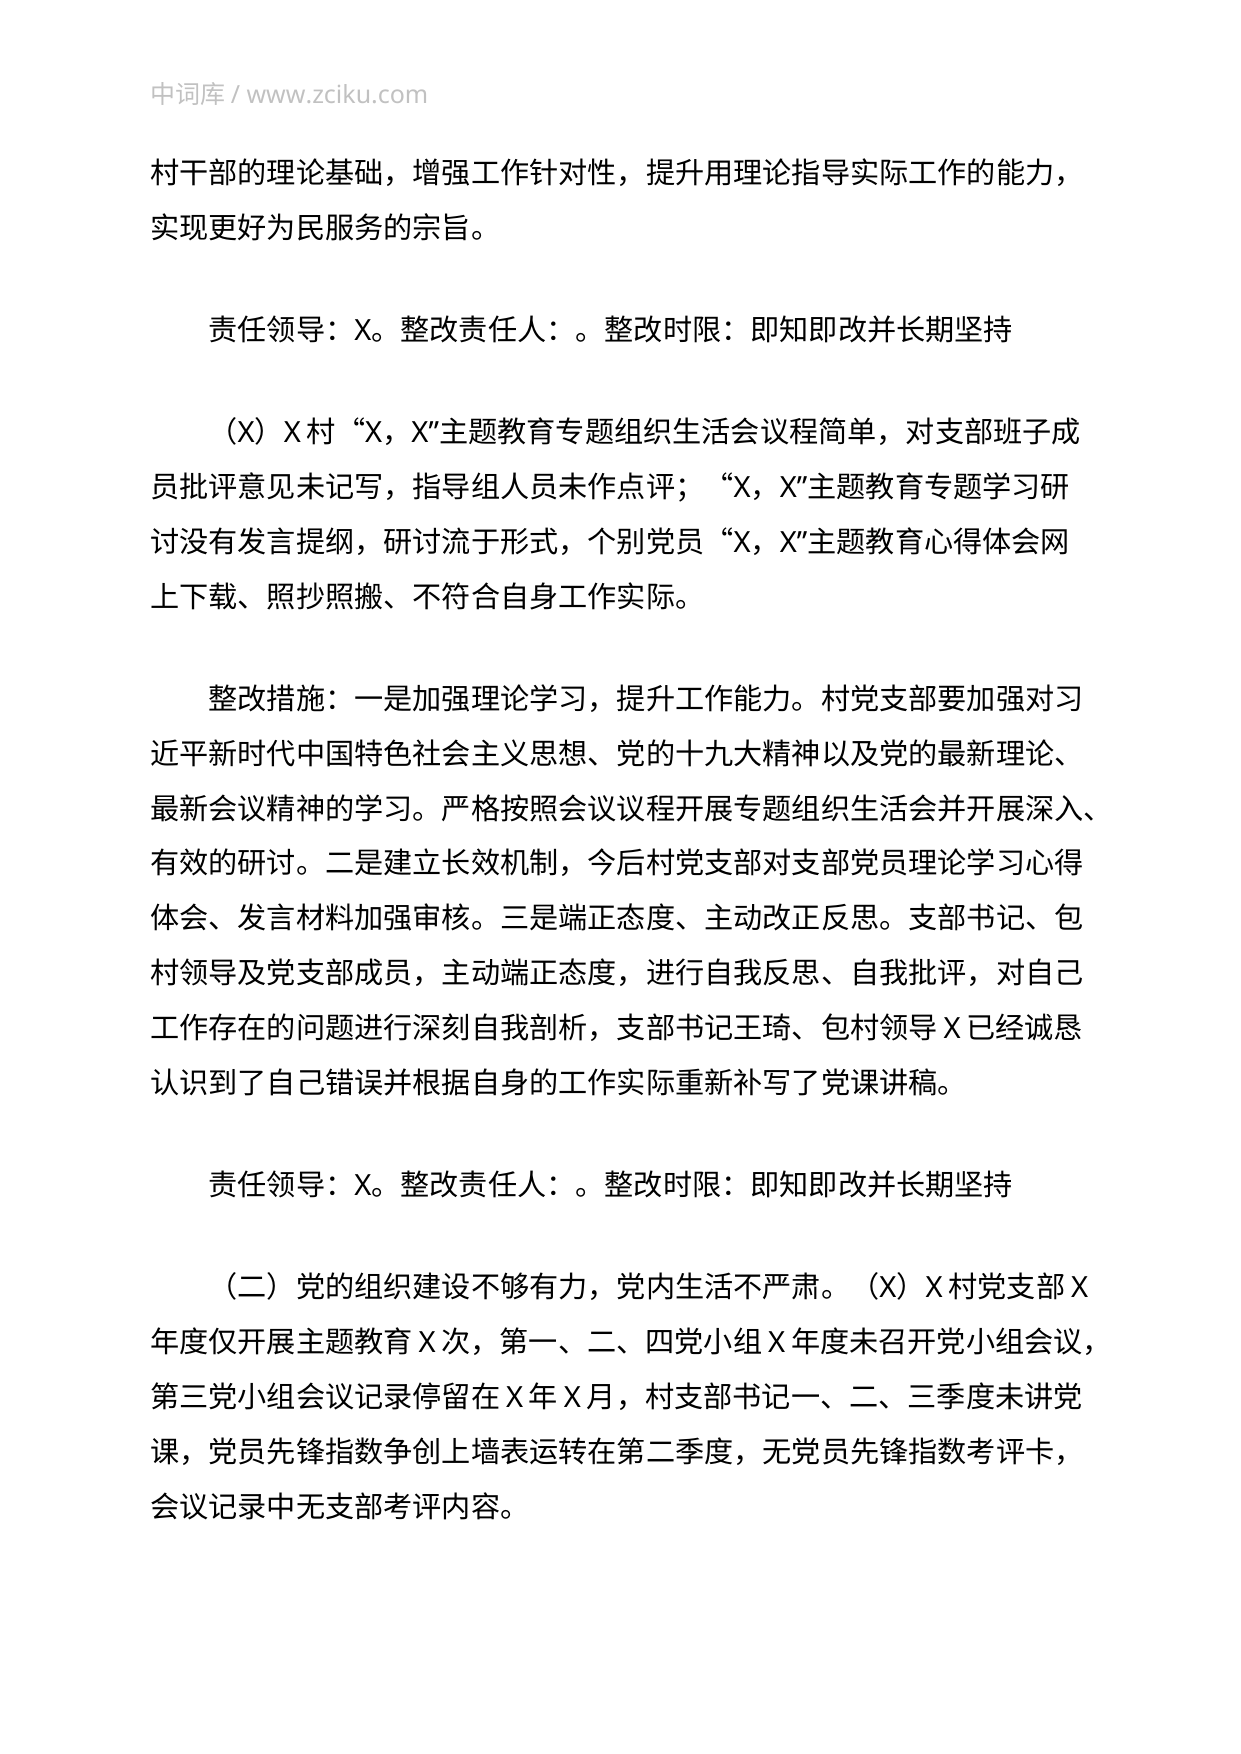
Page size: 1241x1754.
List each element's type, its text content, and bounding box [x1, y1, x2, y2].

text （二）党的组织建设不够有力，党内生活不严肃。（X）X村党支部X年度仅开展主题教育X次，第一、二、四党小组X年度未召开党小组会议，第三党小组会议记录停留在X年X月，村支部书记一、二、三季度未讲党课，党员先锋指数争创上墙表运转在第二季度，无党员先锋指数考评卡，会议记录中无支部考评内容。 [150, 1263, 1090, 1526]
text （X）X村“X，X”主题教育专题组织生活会议程简单，对支部班子成员批评意见未记写，指导组人员未作点评；“X，X”主题教育专题学习研讨没有发言提纲，研讨流于形式，个别党员“X，X”主题教育心得体会网上下载、照抄照搬、不符合自身工作实际。 [150, 409, 1090, 616]
text 责任领导：X。整改责任人：。整改时限：即知即改并长期坚持 [150, 307, 1090, 349]
text 责任领导：X。整改责任人：。整改时限：即知即改并长期坚持 [150, 1162, 1090, 1204]
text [150, 150, 1090, 247]
text 整改措施：一是加强理论学习，提升工作能力。村党支部要加强对习近平新时代中国特色社会主义思想、党的十九大精神以及党的最新理论、最新会议精神的学习。严格按照会议议程开展专题组织生活会并开展深入、有效的研讨。二是建立长效机制，今后村党支部对支部党员理论学习心得体会、发言材料加强审核。三是端正态度、主动改正反思。支部书记、包村领导及党支部成员，主动端正态度，进行自我反思、自我批评，对自己工作存在的问题进行深刻自我剖析，支部书记王琦、包村领导X已经诚恳认识到了自己错误并根据自身的工作实际重新补写了党课讲稿。 [150, 675, 1090, 1102]
